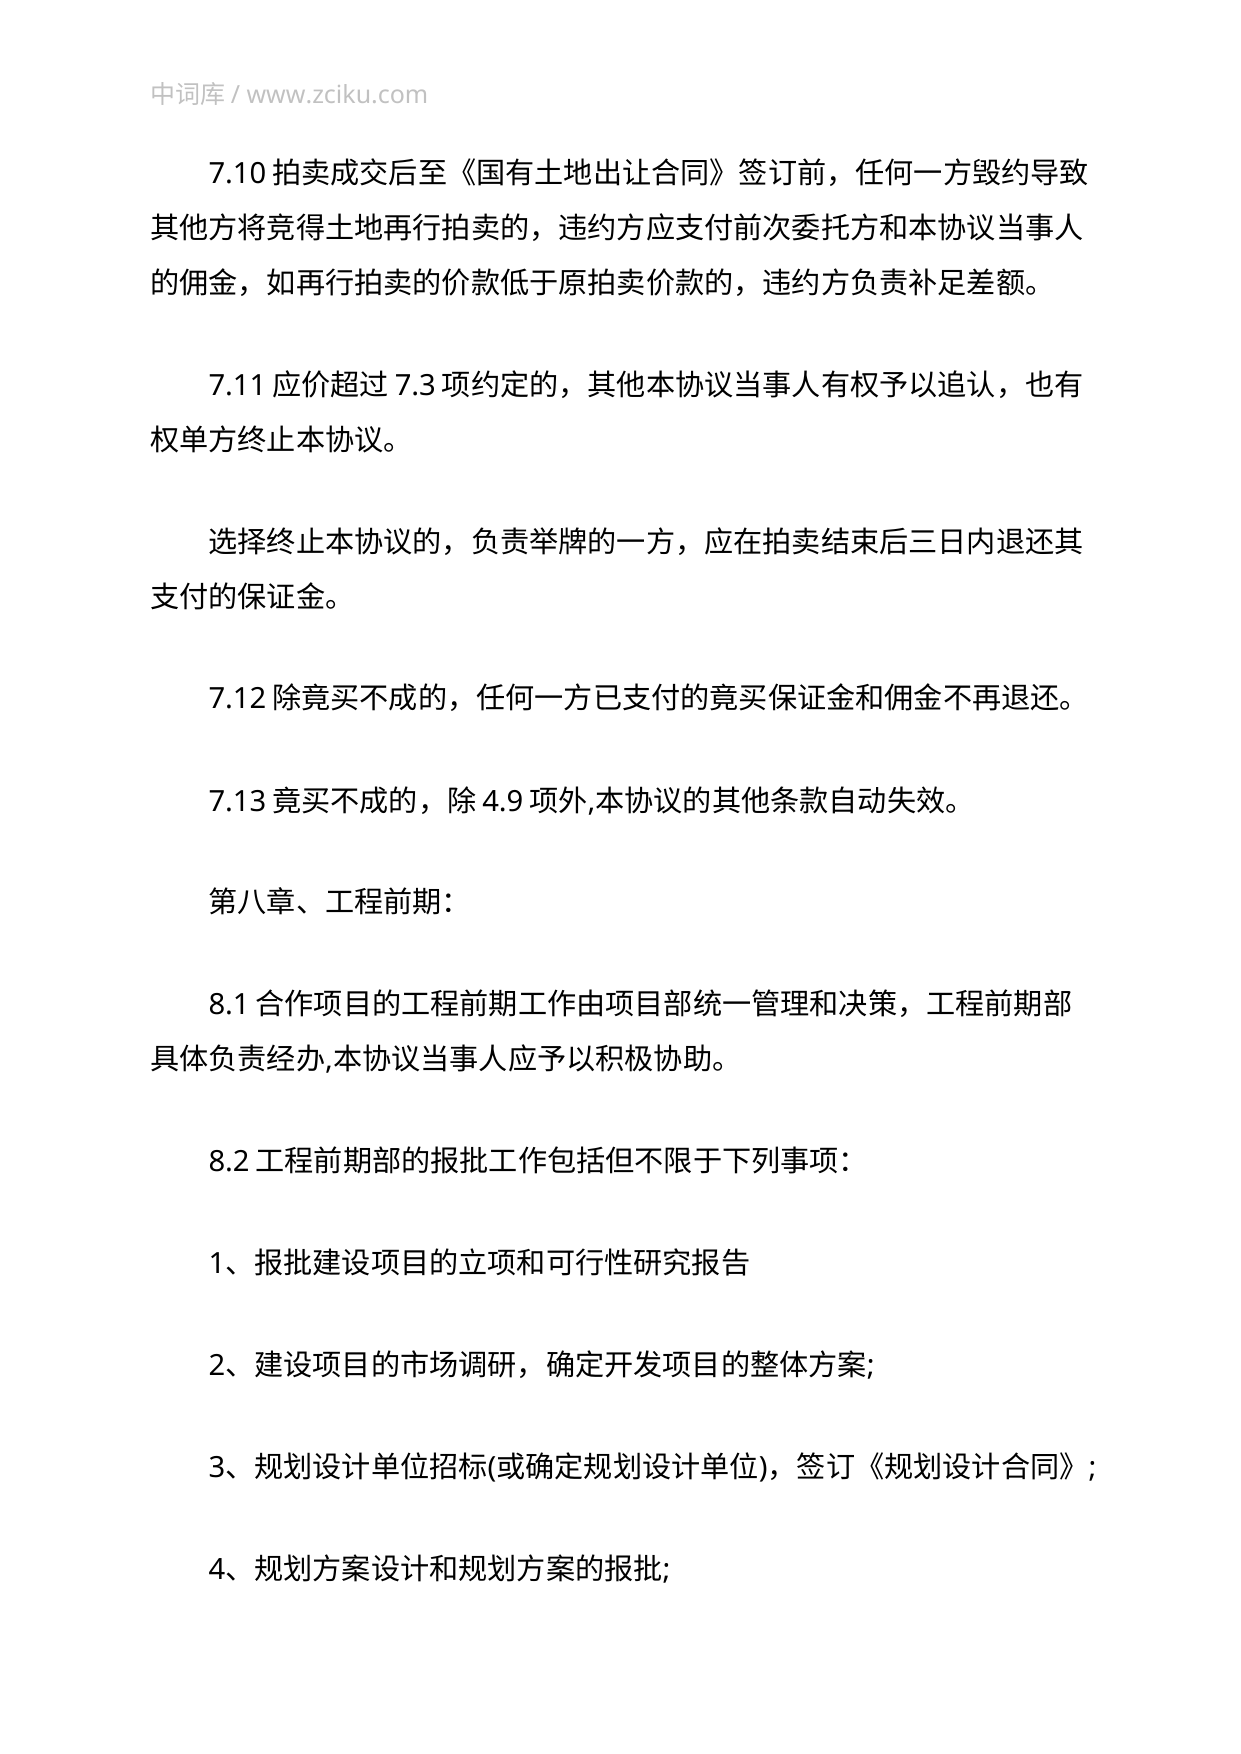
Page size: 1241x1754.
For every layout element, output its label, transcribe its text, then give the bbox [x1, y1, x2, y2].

text 4、规划方案设计和规划方案的报批; [150, 1546, 1090, 1588]
text 8.1合作项目的工程前期工作由项目部统一管理和决策，工程前期部具体负责经办,本协议当事人应予以积极协助。 [150, 981, 1090, 1078]
text 7.10拍卖成交后至《国有土地出让合同》签订前，任何一方毁约导致其他方将竞得土地再行拍卖的，违约方应支付前次委托方和本协议当事人的佣金，如再行拍卖的价款低于原拍卖价款的，违约方负责补足差额。 [150, 150, 1090, 302]
text 7.13竟买不成的，除4.9项外,本协议的其他条款自动失效。 [150, 777, 1090, 819]
text 第八章、工程前期： [150, 879, 1090, 921]
text 7.11应价超过7.3项约定的，其他本协议当事人有权予以追认，也有权单方终止本协议。 [150, 362, 1090, 459]
text 7.12除竟买不成的，任何一方已支付的竟买保证金和佣金不再退还。 [150, 675, 1090, 717]
text 2、建设项目的市场调研，确定开发项目的整体方案; [150, 1342, 1090, 1384]
text 1、报批建设项目的立项和可行性研究报告 [150, 1240, 1090, 1282]
text 3、规划设计单位招标(或确定规划设计单位)，签订《规划设计合同》; [150, 1444, 1090, 1486]
text 8.2工程前期部的报批工作包括但不限于下列事项： [150, 1138, 1090, 1180]
text 选择终止本协议的，负责举牌的一方，应在拍卖结束后三日内退还其支付的保证金。 [150, 518, 1090, 616]
